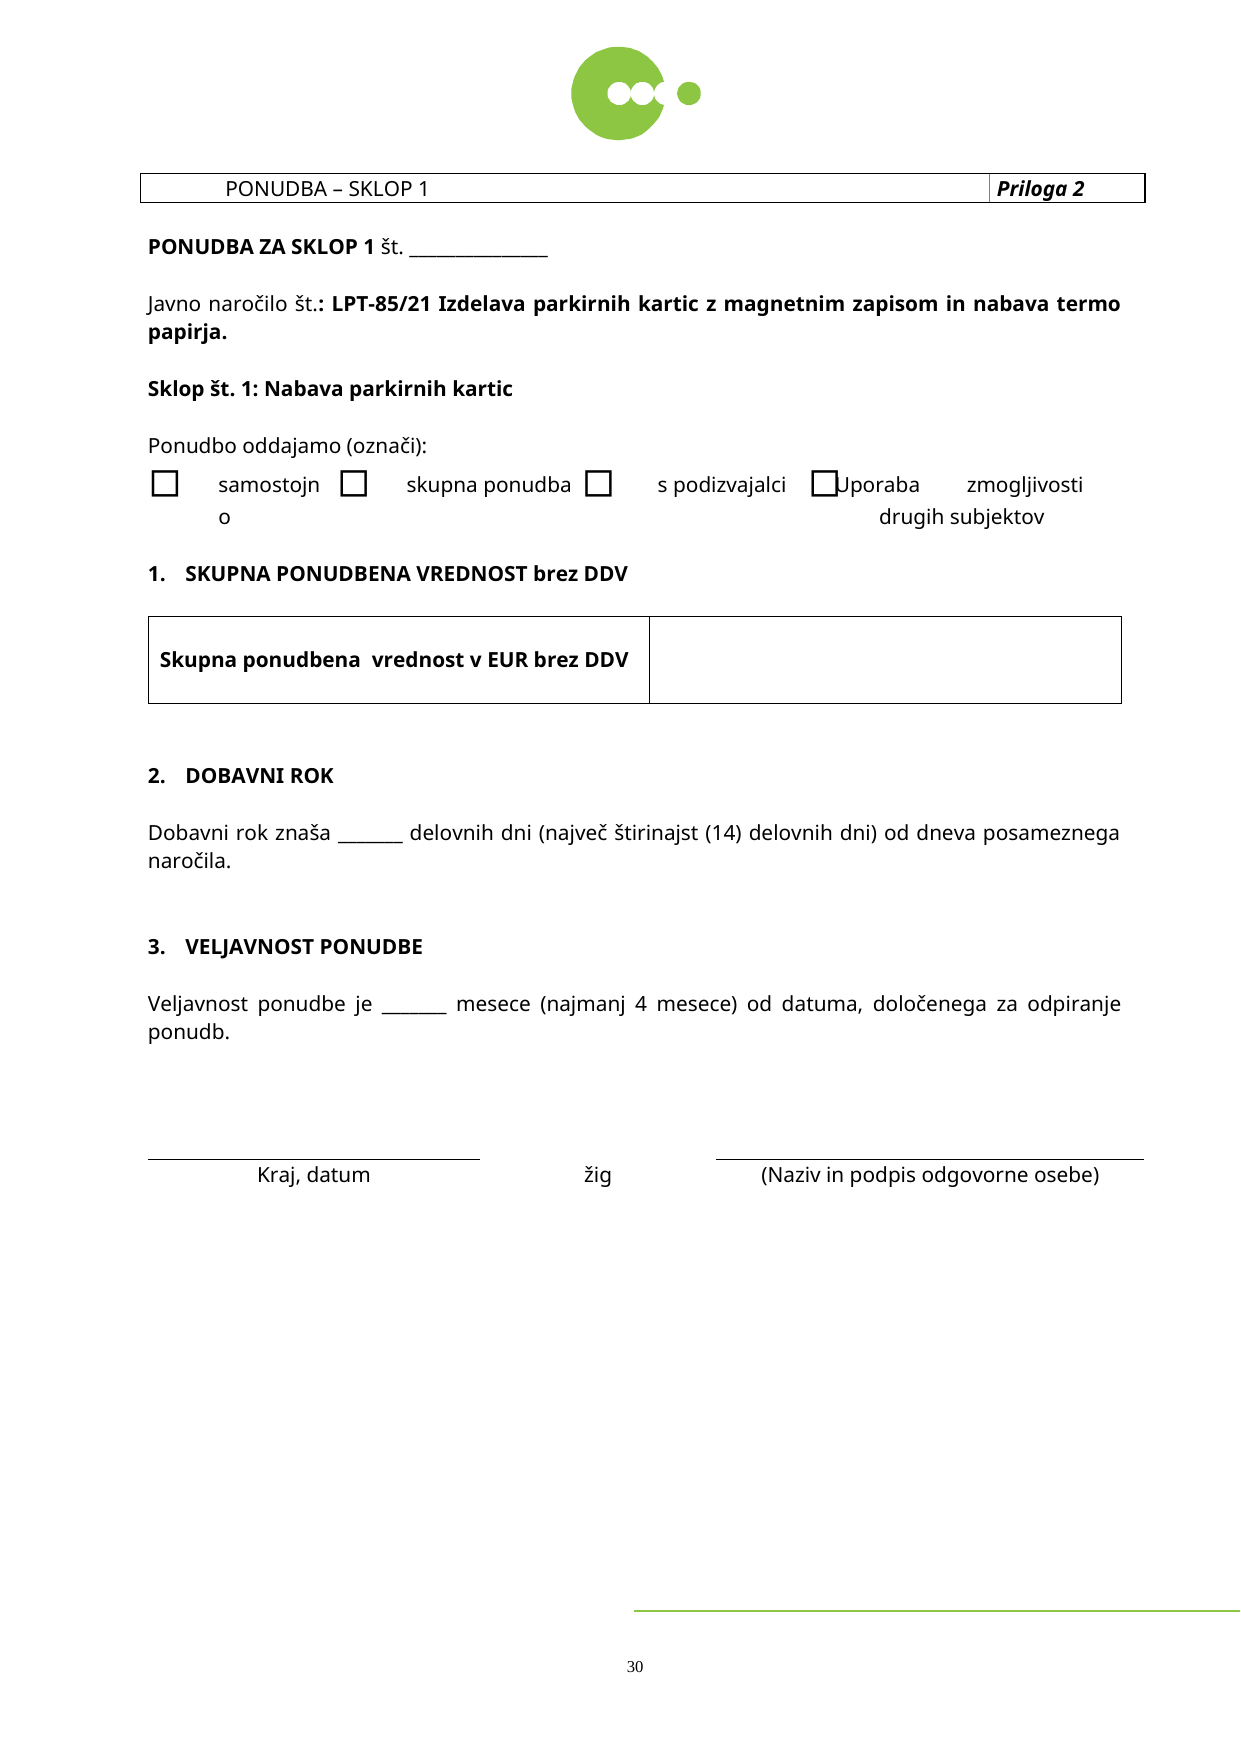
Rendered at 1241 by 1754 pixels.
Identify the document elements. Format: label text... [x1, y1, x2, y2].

table_header Uporaba zmogljivosti drugih subjektov [823, 459, 1095, 530]
list VELJAVNOST PONUDBE [148, 932, 1122, 960]
text Dobavni rok znaša _______ delovnih dni (največ štirinajst (14) delovnih dni) od dneva posameznega naročila. [148, 818, 1122, 875]
table_header samostojno [159, 459, 335, 530]
text Javno naročilo št.: LPT-85/21 Izdelava parkirnih kartic z magnetnim zapisom in nabava termo papirja. [148, 289, 1122, 346]
text Ponudbo oddajamo (označi): [148, 431, 1122, 459]
text Sklop št. 1: Nabava parkirnih kartic [148, 374, 1122, 402]
table_header Priloga 2 [990, 174, 1122, 202]
table_header [650, 617, 1121, 703]
table_header Skupna ponudbena vrednost v EUR brez DDV [149, 617, 649, 703]
table_header skupna ponudba [335, 459, 596, 530]
table_header [1122, 174, 1144, 202]
table_header s podizvajalci [596, 459, 823, 530]
list SKUPNA PONUDBENA VREDNOST brez DDV [148, 559, 1122, 587]
table_header Kraj, datum [148, 1160, 480, 1189]
table_header PONUDBA – SKLOP 1 [218, 174, 989, 202]
list DOBAVNI ROK [148, 761, 1122, 790]
table_header [141, 174, 218, 202]
table_header (Naziv in podpis odgovorne osebe) [716, 1160, 1144, 1189]
text PONUDBA ZA SKLOP 1 št. _______________ [148, 232, 1122, 260]
table_header žig [480, 1159, 716, 1189]
text Veljavnost ponudbe je _______ mesece (najmanj 4 mesece) od datuma, določenega za odpiranje ponudb. [148, 989, 1122, 1046]
